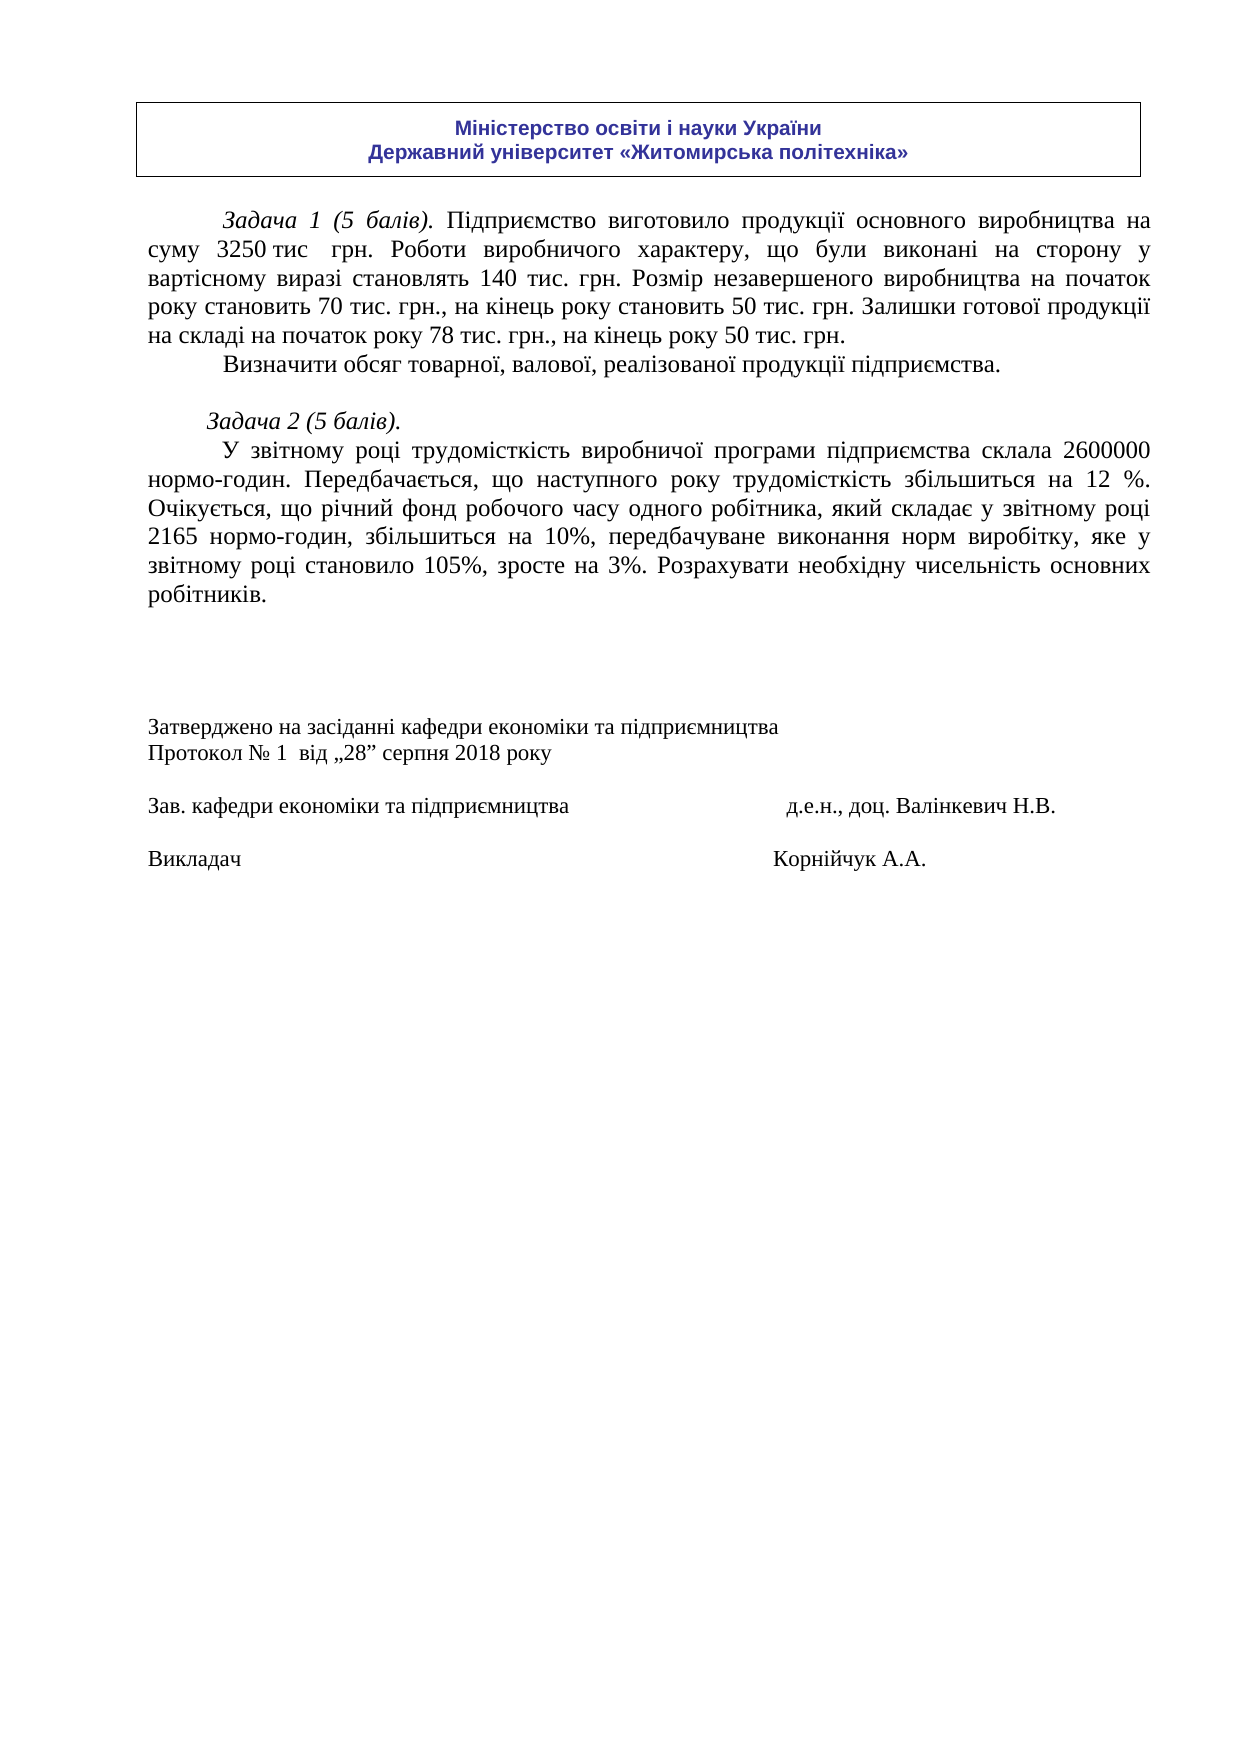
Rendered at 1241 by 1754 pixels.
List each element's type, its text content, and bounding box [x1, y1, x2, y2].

text У звітному році трудомісткість виробничої програми підприємства склала 2600000 нормо-годин. Передбачається, що наступного року трудомісткість збільшиться на 12 %. Очікується, що річний фонд робочого часу одного робітника, який складає у звітному році 2165 нормо-годин, збільшиться на 10%, передбачуване виконання норм виробітку, яке у звітному році становило 105%, зросте на 3%. Розрахувати необхідну чисельність основних робітників. [148, 435, 1152, 608]
text Визначити обсяг товарної, валової, реалізованої продукції підприємства. [148, 349, 1152, 378]
text Протокол № 1 від „28” серпня 2018 року [148, 739, 1152, 766]
text Задача 2 (5 балів). [148, 406, 1152, 435]
text Зав. кафедри економіки та підприємництва д.е.н., доц. Валінкевич Н.В. [148, 792, 1152, 818]
text Затверджено на засіданні кафедри економіки та підприємництва [148, 713, 1152, 739]
text Задача 1 (5 балів). Підприємство виготовило продукції основного виробництва на суму 3250 тис грн. Роботи виробничого характеру, що були виконані на сторону у вартісному виразі становлять 140 тис. грн. Розмір незавершеного виробництва на початок року становить 70 тис. грн., на кінець року становить 50 тис. грн. Залишки готової продукції на складі на початок року 78 тис. грн., на кінець року 50 тис. грн. [148, 205, 1152, 349]
text Викладач Корнійчук А.А. [148, 845, 1152, 871]
